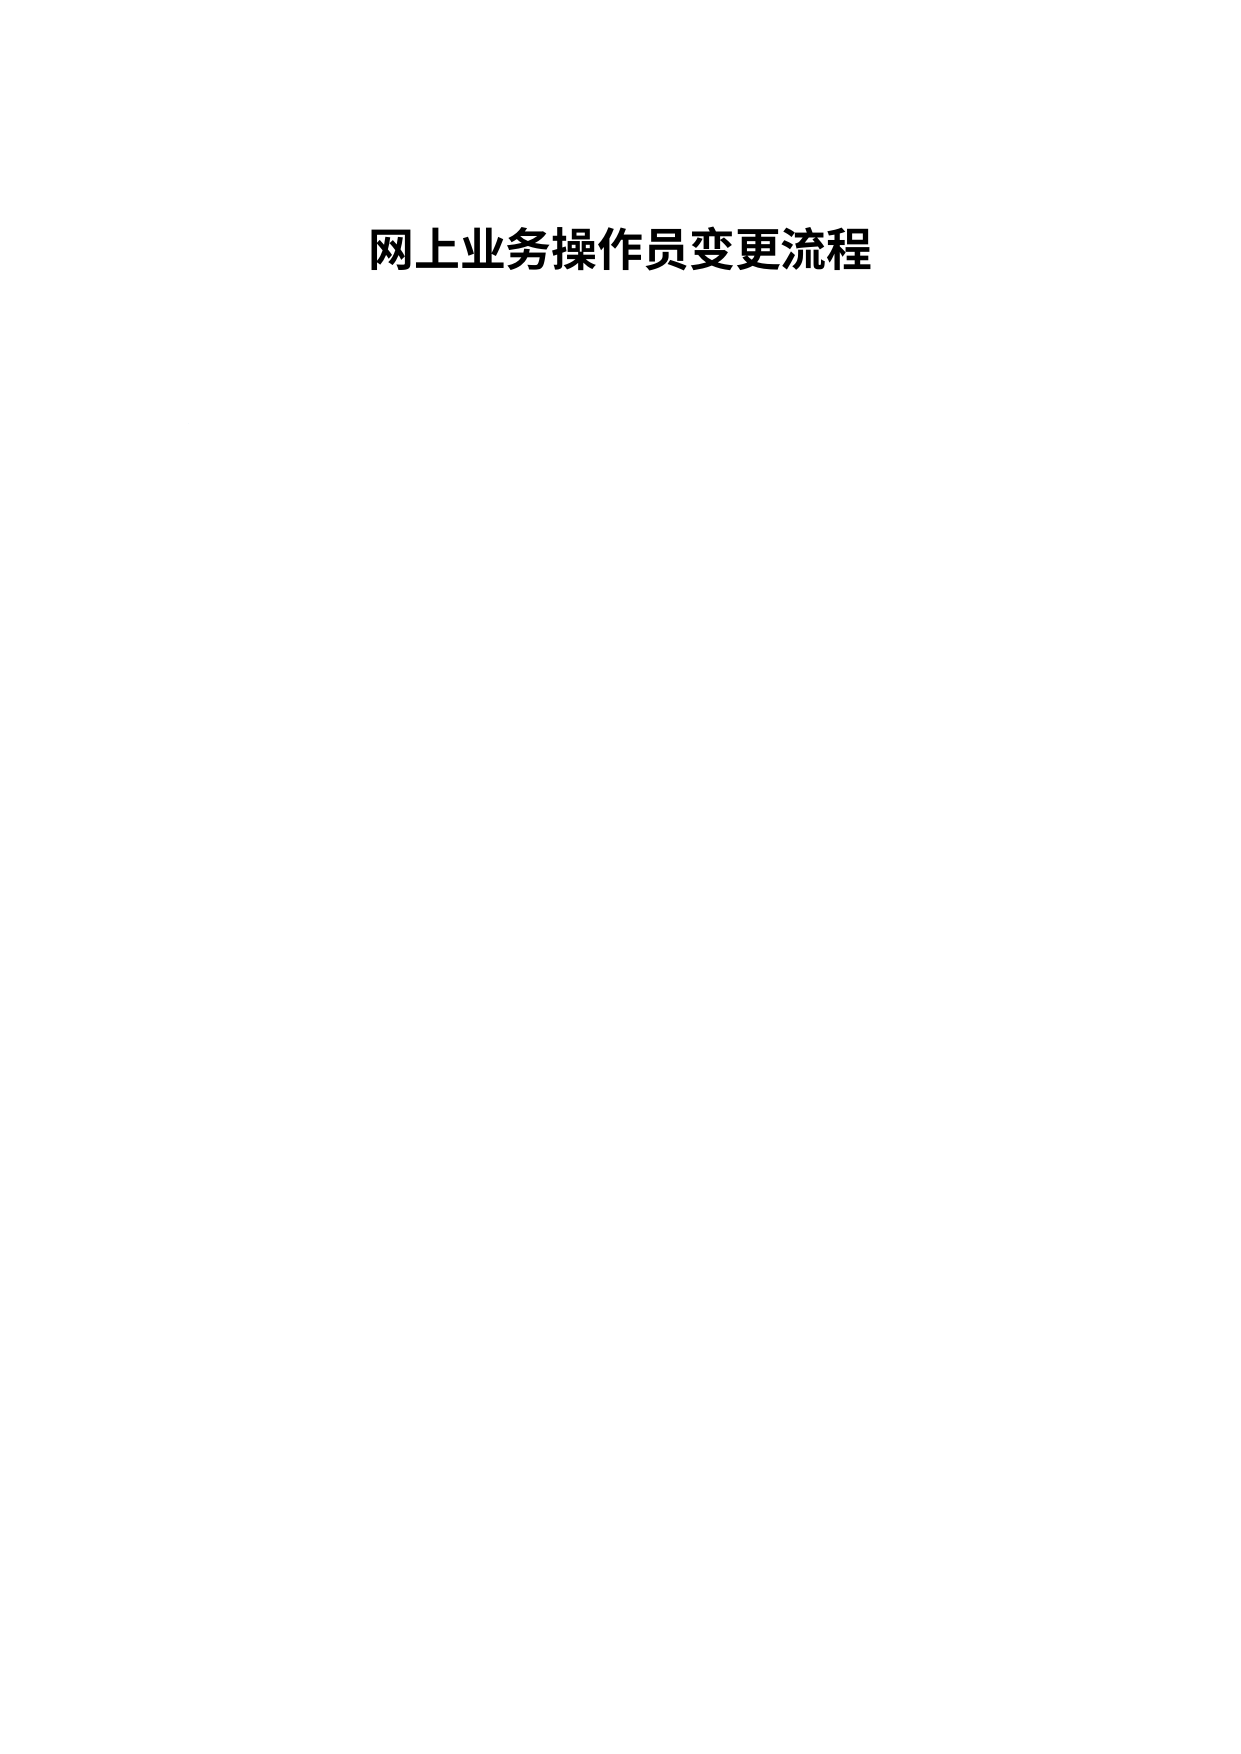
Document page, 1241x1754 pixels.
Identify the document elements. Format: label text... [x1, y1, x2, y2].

subtitle 网上业务操作员变更流程 [187, 197, 1053, 295]
